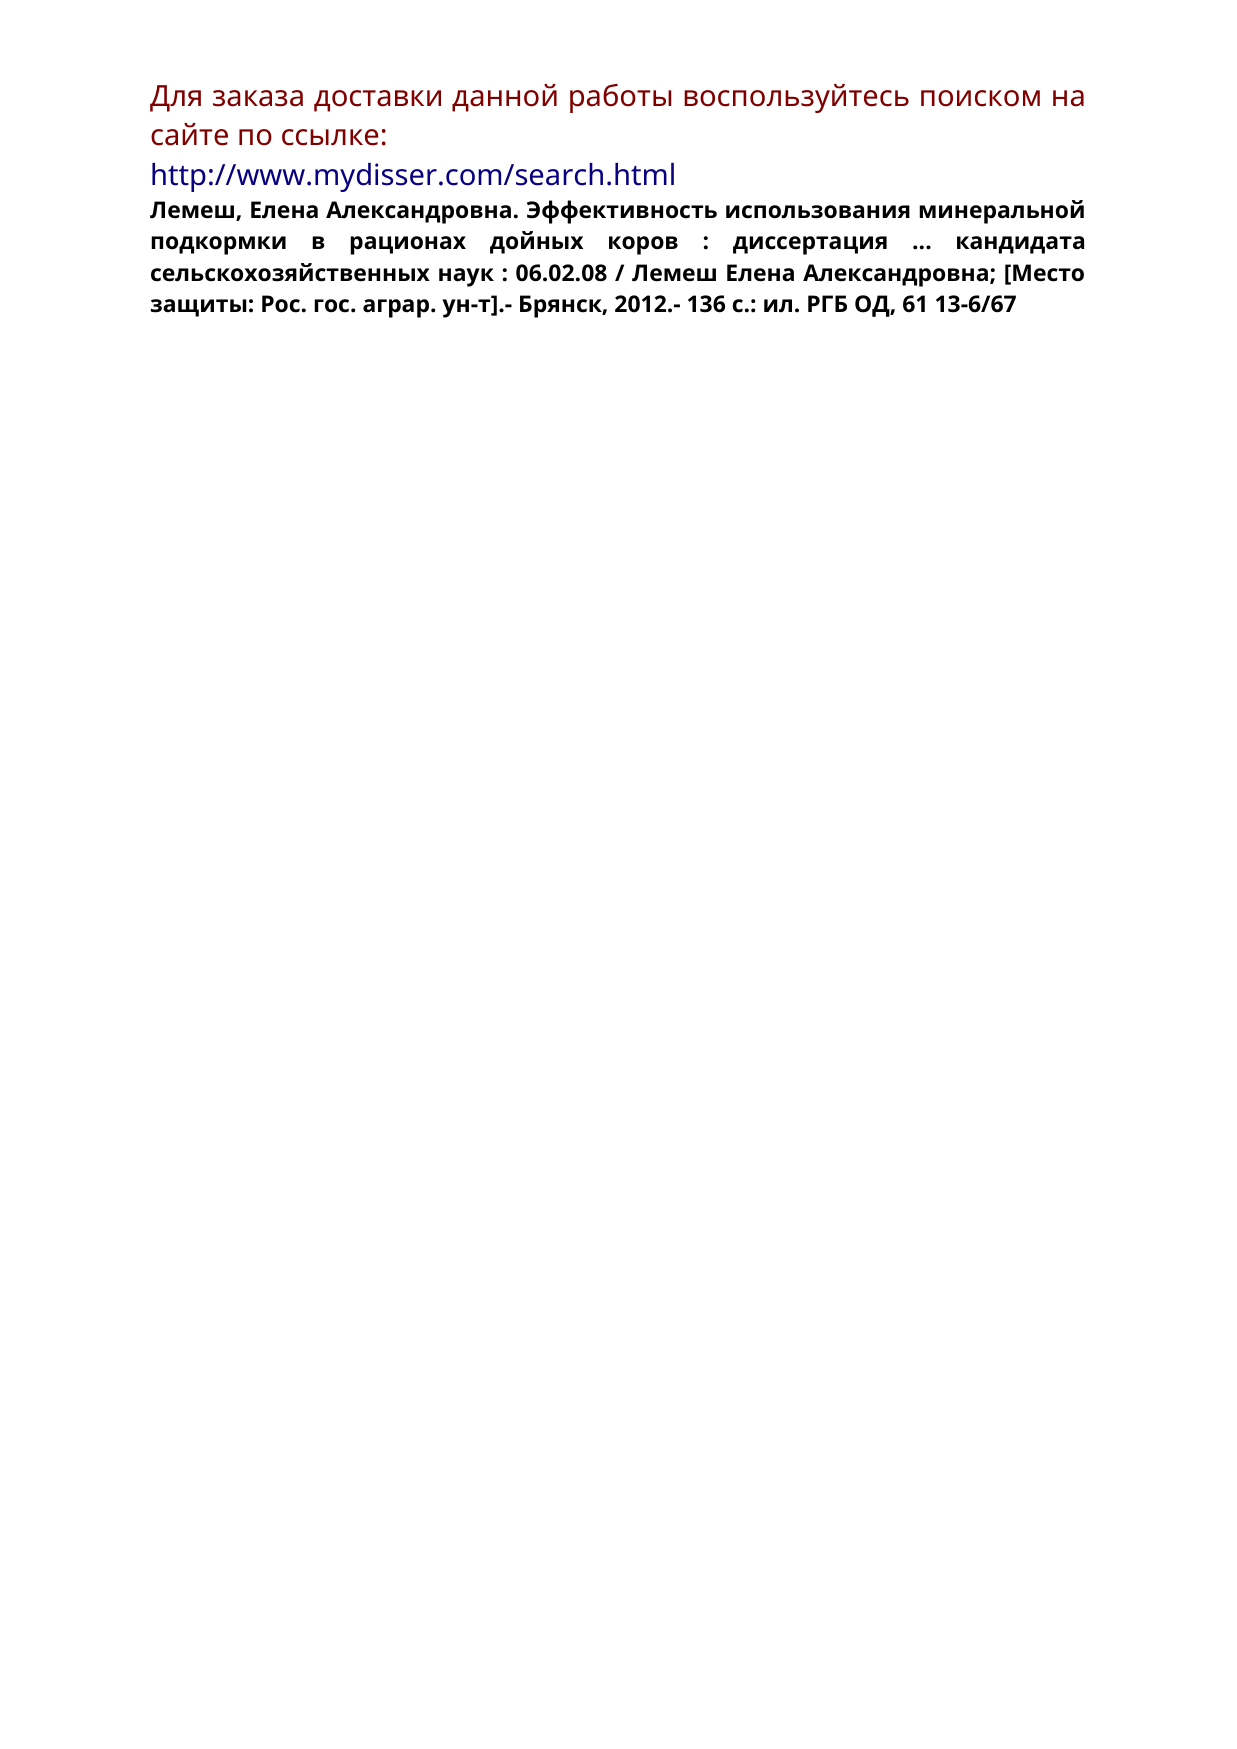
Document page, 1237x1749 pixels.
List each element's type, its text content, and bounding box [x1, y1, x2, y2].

text Лемеш, Елена Александровна. Эффективность использования минеральной подкормки в рационах дойных коров : диссертация ... кандидата сельскохозяйственных наук : 06.02.08 / Лемеш Елена Александровна; [Место защиты: Рос. гос. аграр. ун-т].- Брянск, 2012.- 136 с.: ил. РГБ ОД, 61 13-6/67 [150, 194, 1086, 319]
